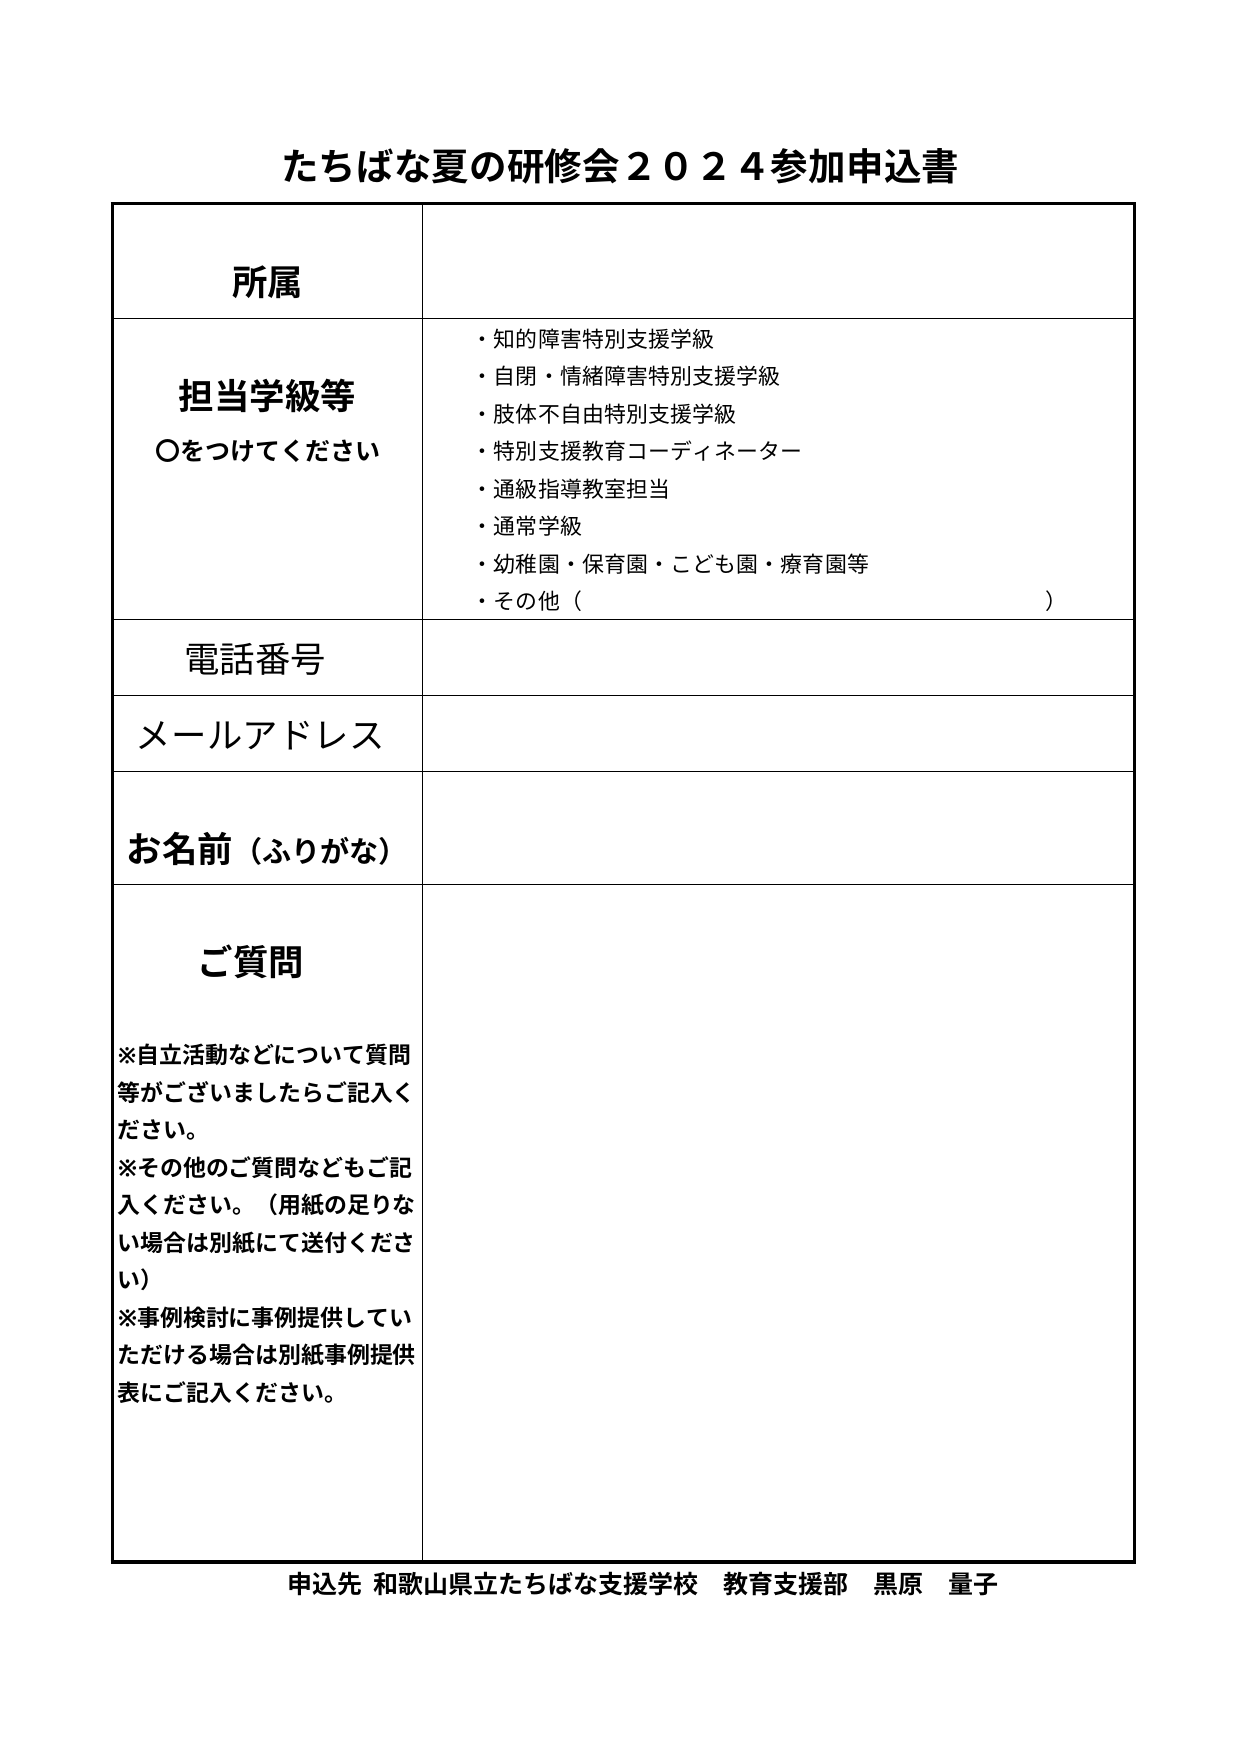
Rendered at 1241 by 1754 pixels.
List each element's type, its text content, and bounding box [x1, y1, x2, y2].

table_header 所属 [114, 205, 422, 318]
text たちばな夏の研修会２０２４参加申込書 [112, 127, 1128, 202]
table_header [423, 205, 1133, 318]
table_cell お名前（ふりがな） [114, 772, 422, 884]
text 申込先 和歌山県立たちばな支援学校 教育支援部 黒原 量子 [112, 1564, 1027, 1601]
table_cell 電話番号 [114, 620, 422, 695]
table_cell [423, 885, 1133, 1560]
table_cell [423, 772, 1133, 884]
table_cell [423, 620, 1133, 695]
table_cell ご質問 ※自立活動などについて質問等がございましたらご記入ください。 ※その他のご質問などもご記入ください。（用紙の足りない場合は別紙にて送付ください） ※事例検討に事例提供していただける場合は別紙事例提供表にご記入ください。 [114, 885, 422, 1560]
table_cell [423, 696, 1133, 771]
table_cell ・知的障害特別支援学級 ・自閉・情緒障害特別支援学級 ・肢体不自由特別支援学級 ・特別支援教育コーディネーター ・通級指導教室担当 ・通常学級 ・幼稚園・保育園・こども園・療育園等 ・その他（ ） [423, 319, 1133, 619]
table_cell 担当学級等 〇をつけてください [114, 319, 422, 619]
table_cell メールアドレス [114, 696, 422, 771]
